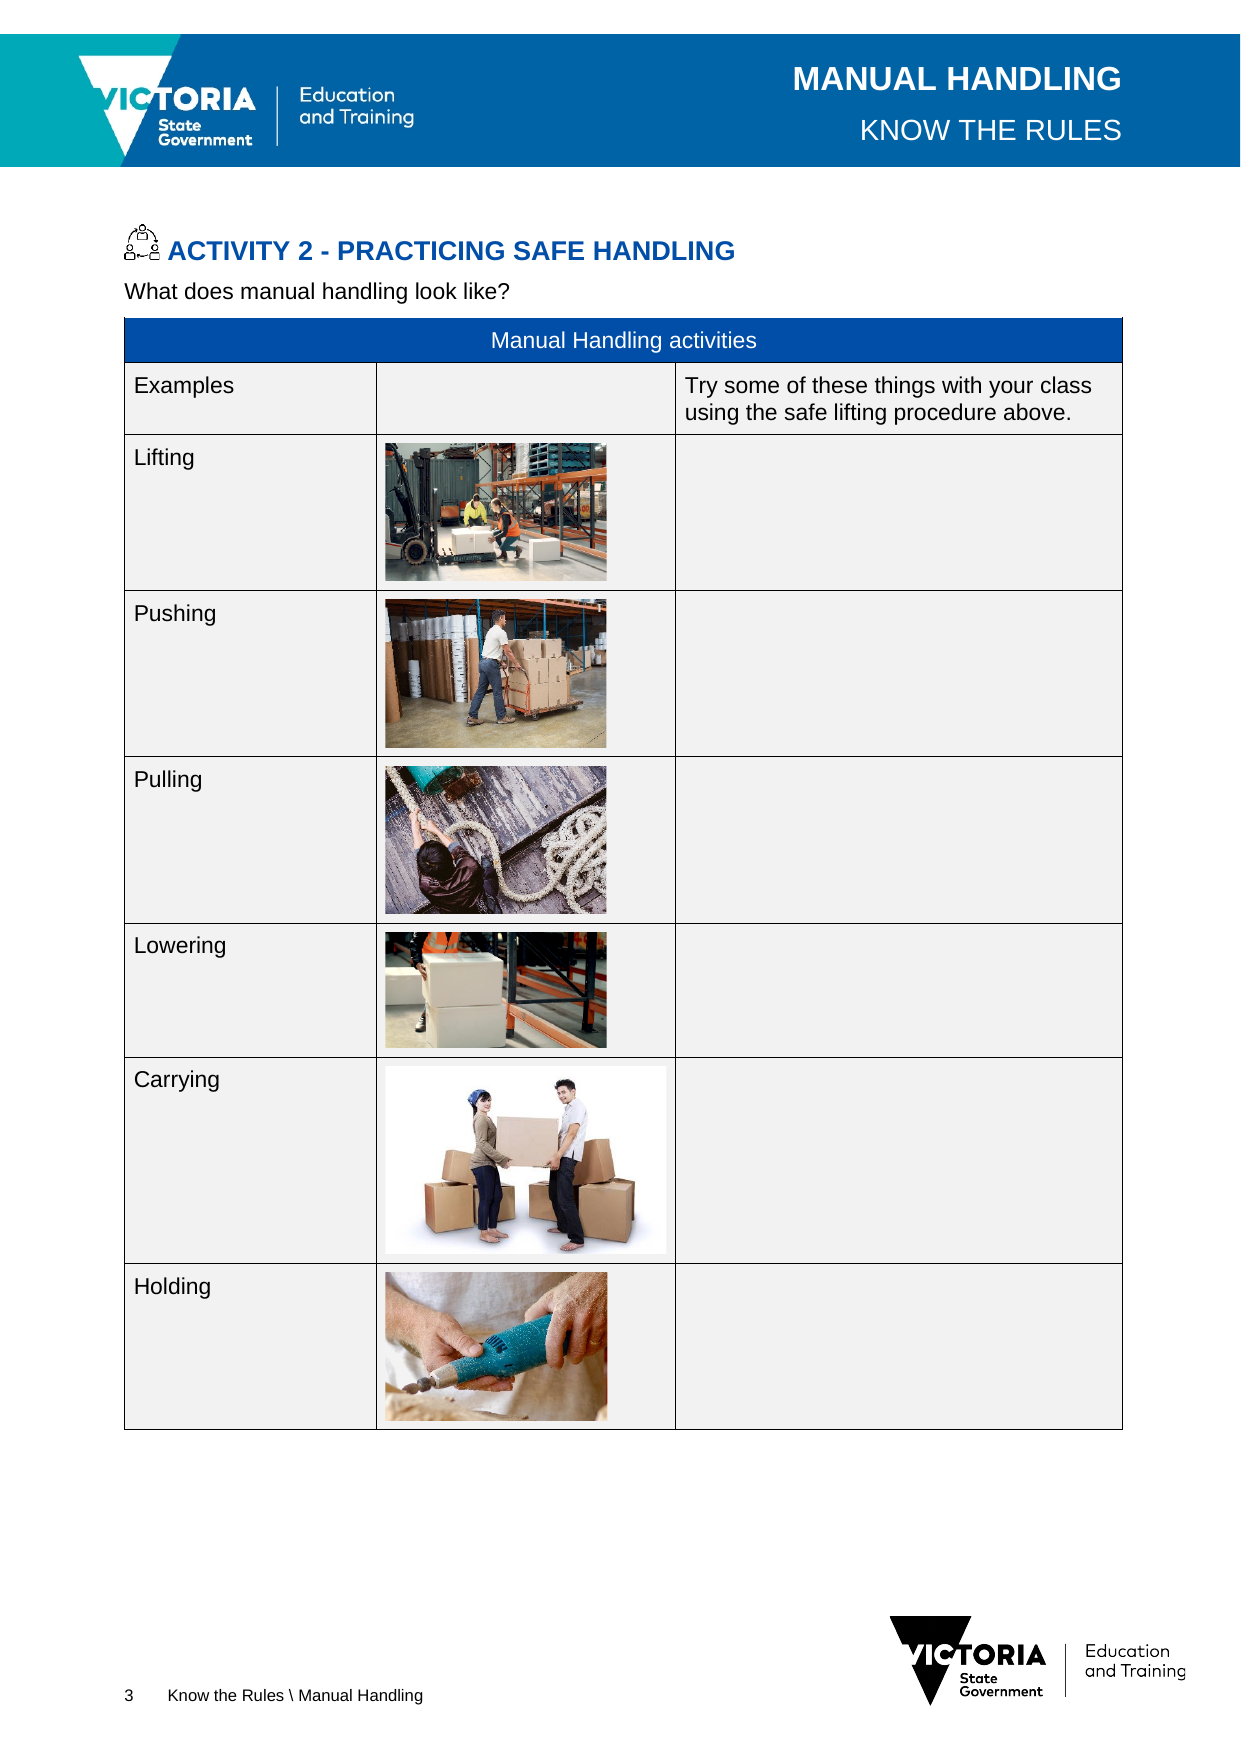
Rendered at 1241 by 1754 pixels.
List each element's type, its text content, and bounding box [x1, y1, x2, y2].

text What does manual handling look like? [124, 278, 1122, 304]
picture [385, 766, 607, 914]
table_cell Examples [125, 363, 376, 434]
table_cell [377, 757, 675, 923]
table_cell [377, 924, 675, 1057]
table_cell [676, 1264, 1122, 1429]
picture [124, 224, 160, 260]
picture [0, 34, 1241, 167]
picture [385, 443, 607, 581]
table_cell Pulling [125, 757, 376, 923]
table_cell Carrying [125, 1058, 376, 1263]
picture [385, 932, 607, 1048]
table_cell Pushing [125, 591, 376, 756]
table_cell Lifting [125, 435, 376, 590]
table_cell [676, 591, 1122, 756]
table_cell Lowering [125, 924, 376, 1057]
table_cell [377, 591, 675, 756]
picture [385, 599, 607, 748]
table_cell [377, 435, 675, 590]
table_cell [676, 757, 1122, 923]
table_cell [676, 924, 1122, 1057]
table_header Manual Handling activities [125, 318, 1122, 362]
table_cell Holding [125, 1264, 376, 1429]
table_cell [676, 1058, 1122, 1263]
table_cell [377, 1264, 675, 1429]
table_cell Try some of these things with your class using the safe lifting procedure above. [676, 363, 1122, 434]
picture [385, 1066, 667, 1254]
picture [385, 1272, 608, 1421]
picture [889, 1616, 1185, 1706]
table_cell [676, 435, 1122, 590]
table_cell [377, 1058, 675, 1263]
subtitle Activity 2 - Practicing safe handling [124, 224, 1122, 266]
table_cell [377, 363, 675, 434]
